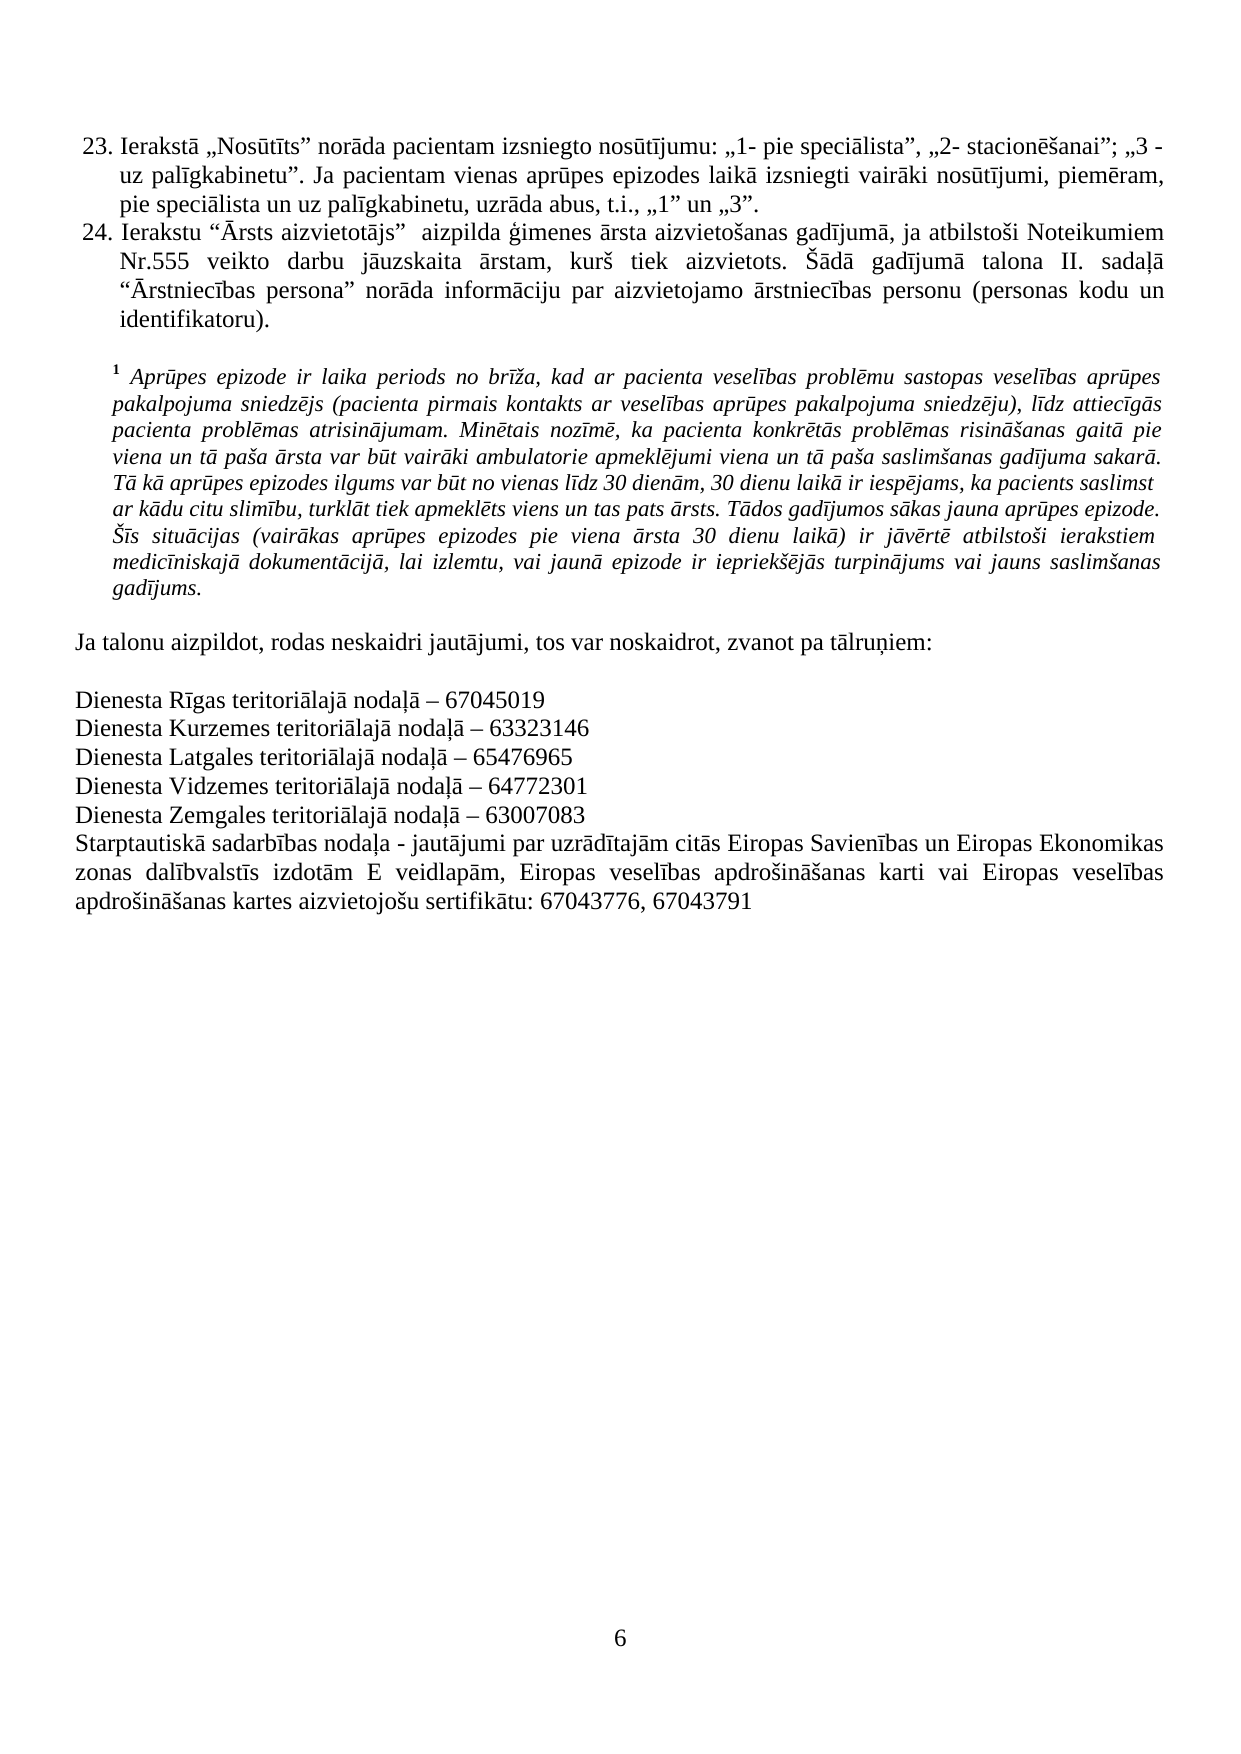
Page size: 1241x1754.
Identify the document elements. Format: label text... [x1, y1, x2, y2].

text Starptautiskā sadarbības nodaļa - jautājumi par uzrādītajām citās Eiropas Savienības un Eiropas Ekonomikas zonas dalībvalstīs izdotām E veidlapām, Eiropas veselības apdrošināšanas karti vai Eiropas veselības apdrošināšanas kartes aizvietojošu sertifikātu: 67043776, 67043791 [75, 828, 1165, 915]
text 23. Ierakstā „Nosūtīts” norāda pacientam izsniegto nosūtījumu: „1- pie speciālista”, „2- stacionēšanai”; „3 - uz palīgkabinetu”. Ja pacientam vienas aprūpes epizodes laikā izsniegti vairāki nosūtījumi, piemēram, pie speciālista un uz palīgkabinetu, uzrāda abus, t.i., „1” un „3”. [82, 131, 1165, 217]
text Dienesta Latgales teritoriālajā nodaļā – 65476965 [75, 742, 1165, 771]
text 24. Ierakstu “Ārsts aizvietotājs” aizpilda ģimenes ārsta aizvietošanas gadījumā, ja atbilstoši Noteikumiem Nr.555 veikto darbu jāuzskaita ārstam, kurš tiek aizvietots. Šādā gadījumā talona II. sadaļā “Ārstniecības persona” norāda informāciju par aizvietojamo ārstniecības personu (personas kodu un identifikatoru). [82, 217, 1165, 332]
text Dienesta Vidzemes teritoriālajā nodaļā – 64772301 [75, 771, 1165, 800]
text Ja talonu aizpildot, rodas neskaidri jautājumi, tos var noskaidrot, zvanot pa tālruņiem: [75, 627, 1165, 656]
text Dienesta Kurzemes teritoriālajā nodaļā – 63323146 [75, 713, 1165, 742]
text Dienesta Zemgales teritoriālajā nodaļā – 63007083 [75, 800, 1165, 828]
text 1 Aprūpes epizode ir laika periods no brīža, kad ar pacienta veselības problēmu sastopas veselības aprūpes pakalpojuma sniedzējs (pacienta pirmais kontakts ar veselības aprūpes pakalpojuma sniedzēju), līdz attiecīgās pacienta problēmas atrisinājumam. Minētais nozīmē, ka pacienta konkrētās problēmas risināšanas gaitā pie viena un tā paša ārsta var būt vairāki ambulatorie apmeklējumi viena un tā paša saslimšanas gadījuma sakarā. Tā kā aprūpes epizodes ilgums var būt no vienas līdz 30 dienām, 30 dienu laikā ir iespējams, ka pacients saslimst ar kādu citu slimību, turklāt tiek apmeklēts viens un tas pats ārsts. Tādos gadījumos sākas jauna aprūpes epizode. Šīs situācijas (vairākas aprūpes epizodes pie viena ārsta 30 dienu laikā) ir jāvērtē atbilstoši ierakstiem medicīniskajā dokumentācijā, lai izlemtu, vai jaunā epizode ir iepriekšējās turpinājums vai jauns saslimšanas gadījums. [112, 361, 1165, 601]
text Dienesta Rīgas teritoriālajā nodaļā – 67045019 [75, 685, 1165, 713]
